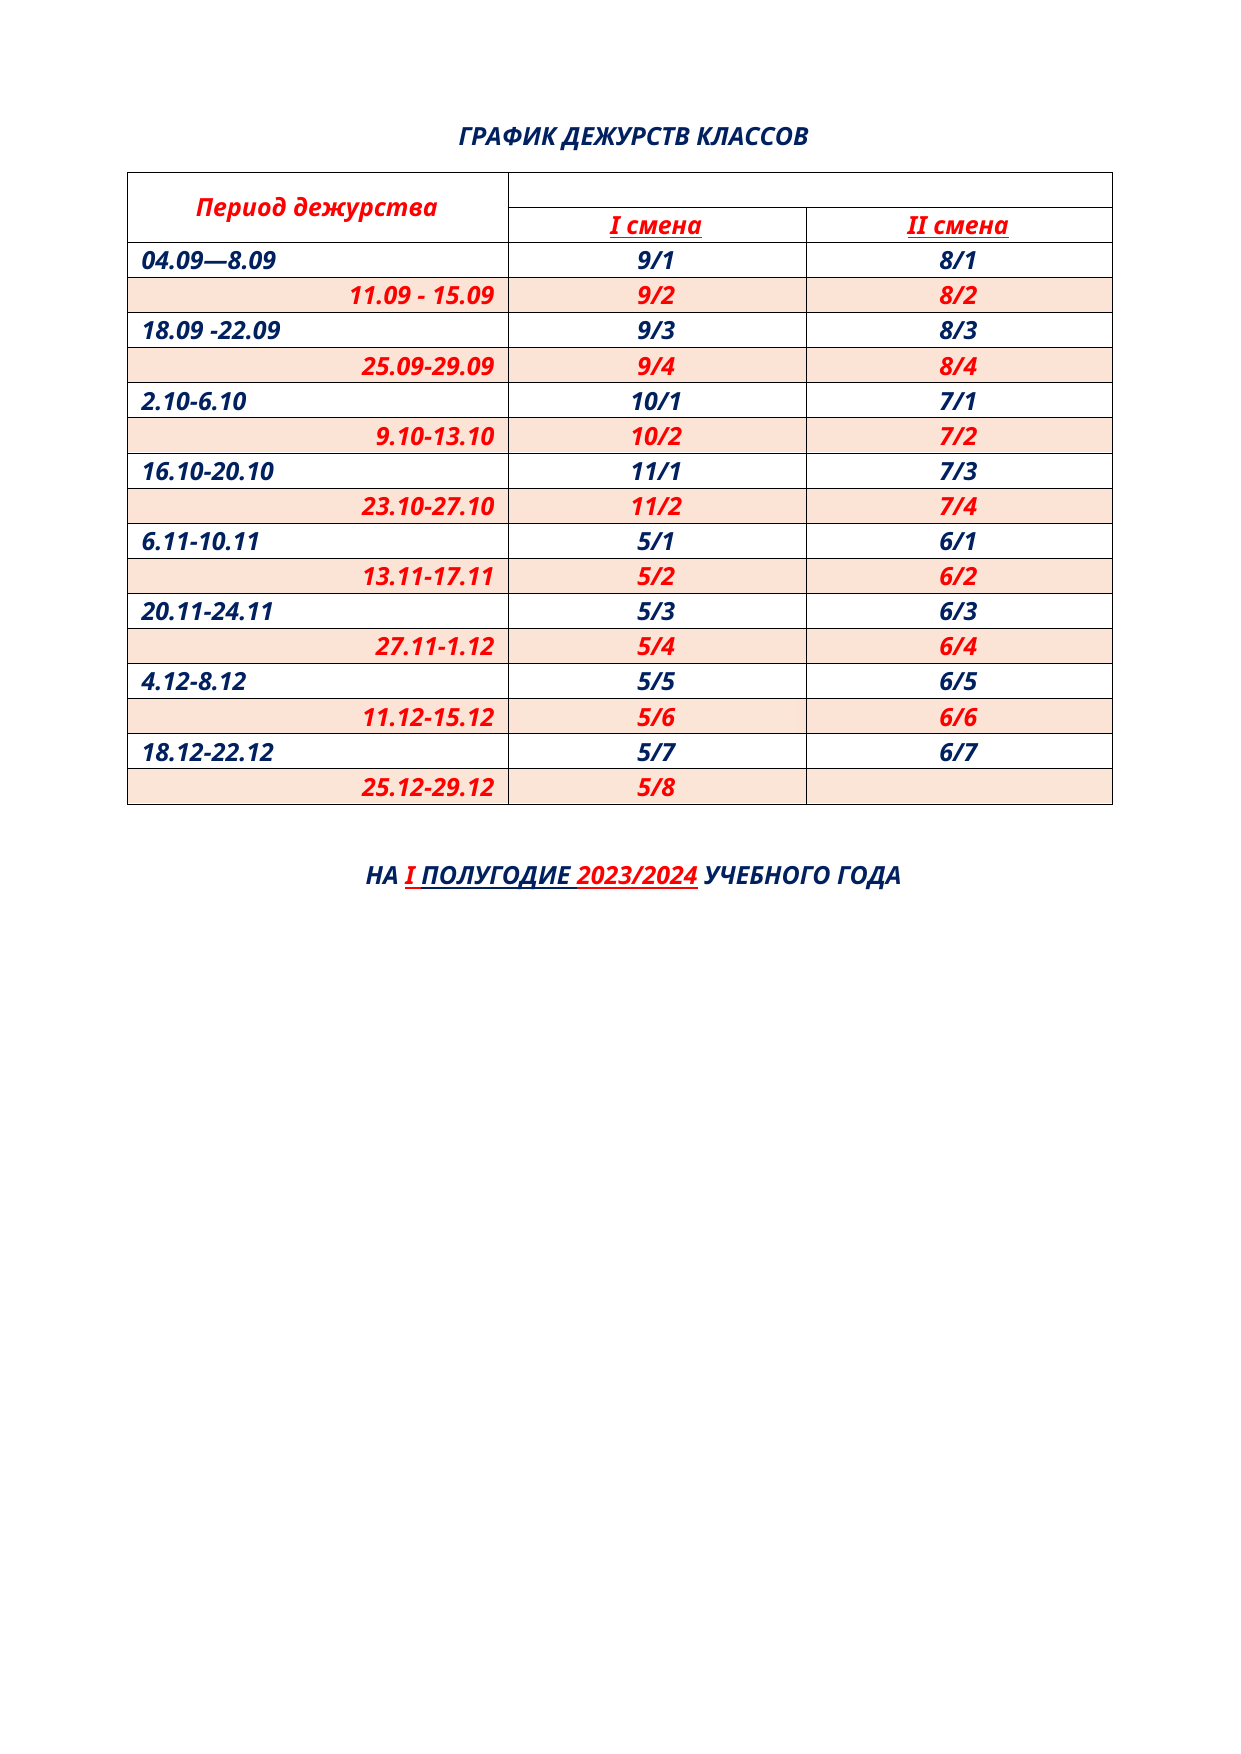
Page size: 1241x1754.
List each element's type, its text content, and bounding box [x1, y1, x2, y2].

table_cell 9/1 [509, 243, 806, 277]
table_cell 6/4 [807, 629, 1112, 663]
table_cell 11.09 - 15.09 [128, 278, 508, 312]
table_cell 25.09-29.09 [128, 348, 508, 382]
table_cell 8/1 [807, 243, 1112, 277]
table_cell 10/2 [509, 418, 806, 452]
table_cell 2.10-6.10 [128, 383, 508, 417]
table_cell 6/6 [807, 699, 1112, 733]
table_cell 11/1 [509, 454, 806, 487]
text ГРАФИК ДЕЖУРСТВ КЛАССОВ [148, 118, 1122, 152]
table_cell 11.12-15.12 [128, 699, 508, 733]
table_cell 13.11-17.11 [128, 559, 508, 593]
table_header [509, 173, 1112, 207]
table_cell 9/3 [509, 313, 806, 347]
table_cell 20.11-24.11 [128, 594, 508, 628]
table_cell [1101, 769, 1112, 803]
table_cell 8/4 [807, 348, 1112, 382]
table_cell 5/3 [509, 594, 806, 628]
table_cell 6/5 [807, 664, 1112, 698]
table_cell 7/1 [807, 383, 1112, 417]
table_cell 5/2 [509, 559, 806, 593]
table_cell 6/2 [807, 559, 1112, 593]
text НА I ПОЛУГОДИЕ 2023/2024 УЧЕБНОГО ГОДА [148, 858, 1122, 892]
table_cell 5/7 [509, 734, 806, 768]
table_cell 4.12-8.12 [128, 664, 508, 698]
table_cell 10/1 [509, 383, 806, 417]
table_cell 6/3 [807, 594, 1112, 628]
table_cell 9.10-13.10 [128, 418, 508, 452]
table_cell 7/3 [807, 454, 1112, 487]
table_cell 18.09 -22.09 [128, 313, 508, 347]
table_cell 16.10-20.10 [128, 454, 508, 487]
table_cell [807, 769, 818, 803]
table_cell 9/2 [509, 278, 806, 312]
table_cell 6/1 [807, 524, 1112, 558]
table_cell 5/4 [509, 629, 806, 663]
table_cell 9/4 [509, 348, 806, 382]
table_cell 6/7 [807, 734, 1112, 768]
table_cell 8/2 [807, 278, 1112, 312]
table_cell 04.09—8.09 [128, 243, 508, 277]
table_cell 11/2 [509, 489, 806, 523]
table_cell 8/3 [807, 313, 1112, 347]
table_cell 27.11-1.12 [128, 629, 508, 663]
table_cell 18.12-22.12 [128, 734, 508, 768]
table_cell 7/2 [807, 418, 1112, 452]
table_cell 5/5 [509, 664, 806, 698]
table_cell I смена [509, 208, 806, 242]
table_cell 6.11-10.11 [128, 524, 508, 558]
table_cell 5/1 [509, 524, 806, 558]
table_cell II смена [807, 208, 1112, 242]
table_header Период дежурства [128, 173, 508, 242]
table_cell 7/4 [807, 489, 1112, 523]
table_cell 23.10-27.10 [128, 489, 508, 523]
